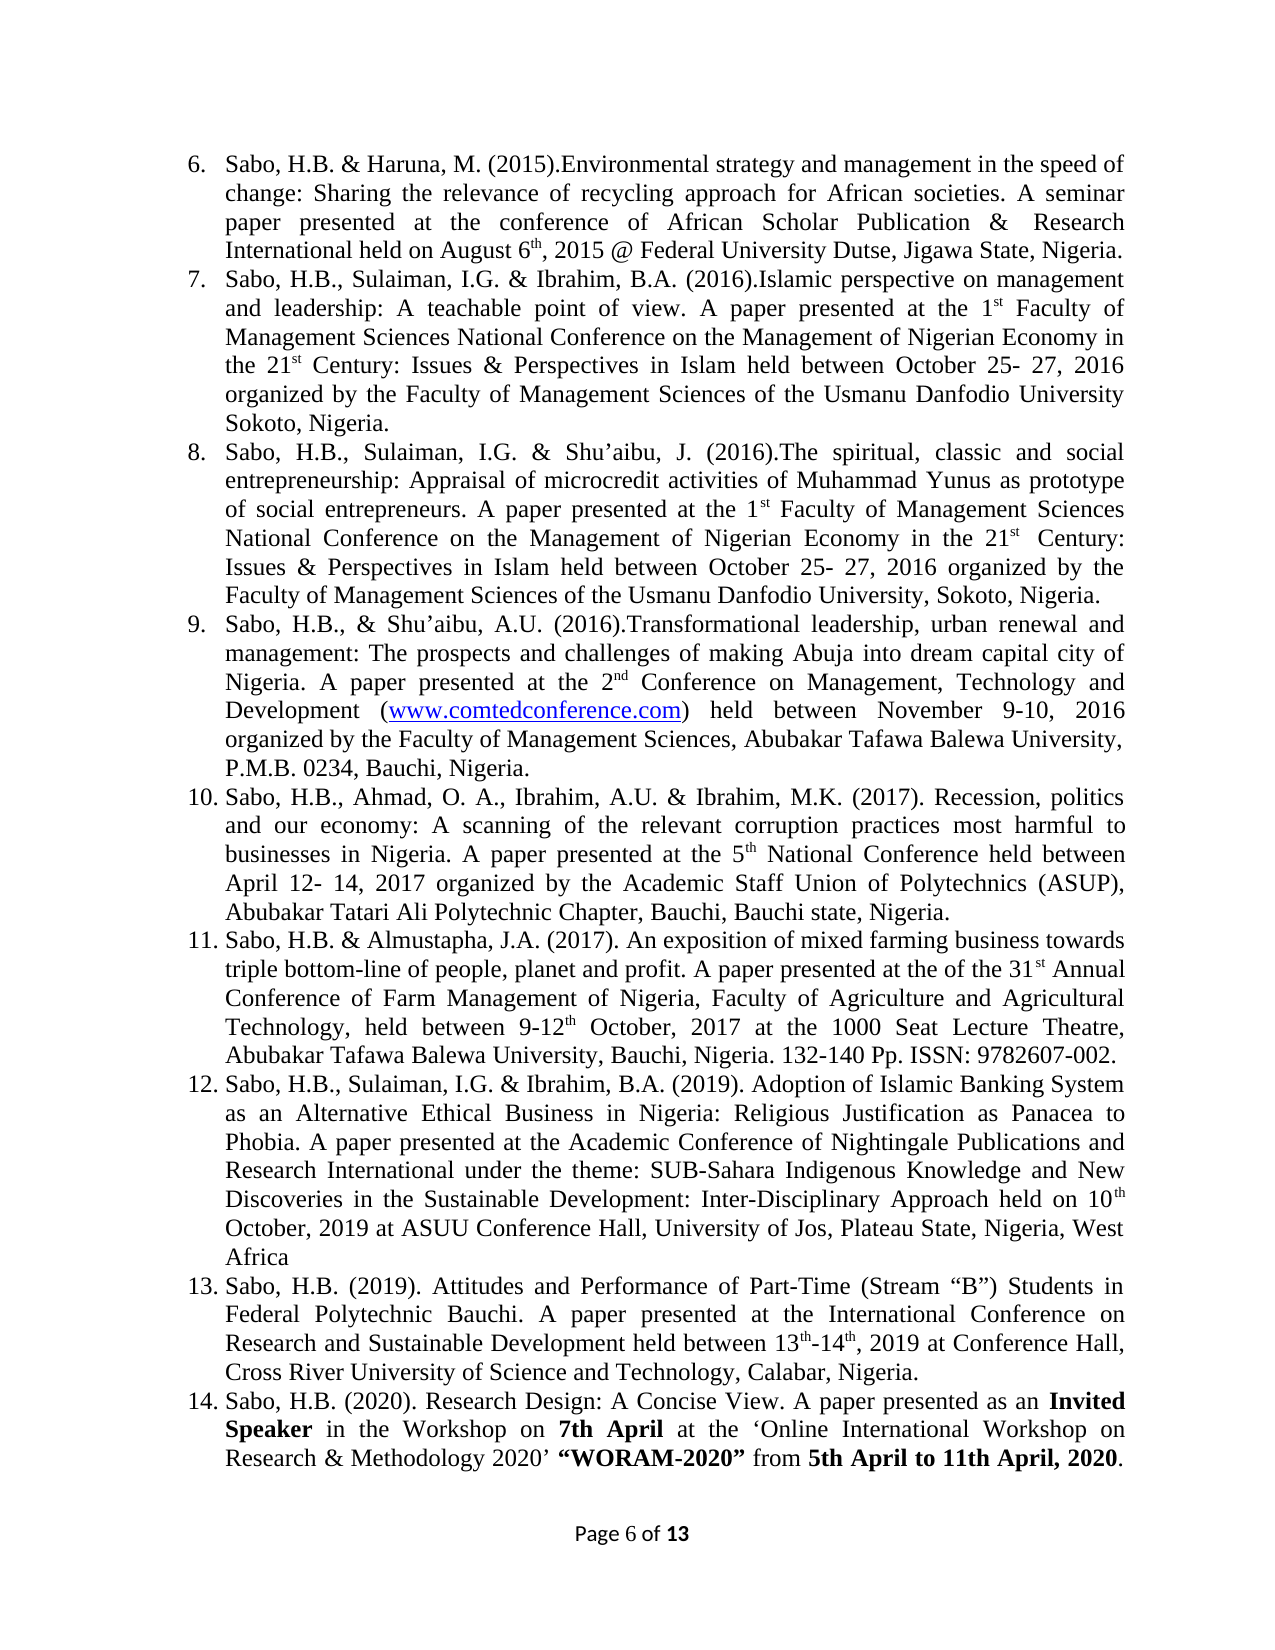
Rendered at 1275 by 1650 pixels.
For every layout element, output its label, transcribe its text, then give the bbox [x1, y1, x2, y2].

list Sabo, H.B., Ahmad, O. A., Ibrahim, A.U. & Ibrahim, M.K. (2017). Recession, politics and our economy: A scanning of the relevant corruption practices most harmful to businesses in Nigeria. A paper presented at the 5th National Conference held between April 12- 14, 2017 organized by the Academic Staff Union of Polytechnics (ASUP), Abubakar Tatari Ali Polytechnic Chapter, Bauchi, Bauchi state, Nigeria. [187, 782, 1126, 926]
text P.M.B. 0234, Bauchi, Nigeria. [225, 753, 1137, 782]
list Sabo, H.B., Sulaiman, I.G. & Shu’aibu, J. (2016).The spiritual, classic and social entrepreneurship: Appraisal of microcredit activities of Muhammad Yunus as prototype of social entrepreneurs. A paper presented at the 1st Faculty of Management Sciences National Conference on the Management of Nigerian Economy in the 21st Century: Issues & Perspectives in Islam held between October 25- 27, 2016 organized by the Faculty of Management Sciences of the Usmanu Danfodio University, Sokoto, Nigeria. [187, 437, 1125, 609]
list Sabo, H.B., Sulaiman, I.G. & Ibrahim, B.A. (2016).Islamic perspective on management and leadership: A teachable point of view. A paper presented at the 1st Faculty of Management Sciences National Conference on the Management of Nigerian Economy in the 21st Century: Issues & Perspectives in Islam held between October 25- 27, 2016 organized by the Faculty of Management Sciences of the Usmanu Danfodio University Sokoto, Nigeria. [187, 264, 1125, 437]
list Sabo, H.B. & Haruna, M. (2015).Environmental strategy and management in the speed of change: Sharing the relevance of recycling approach for African societies. A seminar paper presented at the conference of African Scholar Publication & Research International held on August 6th, 2015 @ Federal University Dutse, Jigawa State, Nigeria. [187, 149, 1125, 264]
list Sabo, H.B. (2020). Research Design: A Concise View. A paper presented as an Invited Speaker in the Workshop on 7th April at the ‘Online International Workshop on Research & Methodology 2020’ “WORAM-2020” from 5th April to 11th April, 2020. [187, 1386, 1125, 1472]
list Sabo, H.B. & Almustapha, J.A. (2017). An exposition of mixed farming business towards triple bottom-line of people, planet and profit. A paper presented at the of the 31st Annual Conference of Farm Management of Nigeria, Faculty of Agriculture and Agricultural Technology, held between 9-12th October, 2017 at the 1000 Seat Lecture Theatre, Abubakar Tafawa Balewa University, Bauchi, Nigeria. 132-140 Pp. ISSN: 9782607-002. [187, 926, 1125, 1069]
list Sabo, H.B. (2019). Attitudes and Performance of Part-Time (Stream “B”) Students in Federal Polytechnic Bauchi. A paper presented at the International Conference on Research and Sustainable Development held between 13th-14th, 2019 at Conference Hall, Cross River University of Science and Technology, Calabar, Nigeria. [187, 1271, 1125, 1386]
list Sabo, H.B., Sulaiman, I.G. & Ibrahim, B.A. (2019). Adoption of Islamic Banking System as an Alternative Ethical Business in Nigeria: Religious Justification as Panacea to Phobia. A paper presented at the Academic Conference of Nightingale Publications and Research International under the theme: SUB-Sahara Indigenous Knowledge and New Discoveries in the Sustainable Development: Inter-Disciplinary Approach held on 10th October, 2019 at ASUU Conference Hall, University of Jos, Plateau State, Nigeria, West Africa [187, 1069, 1125, 1271]
list Sabo, H.B., & Shu’aibu, A.U. (2016).Transformational leadership, urban renewal and management: The prospects and challenges of making Abuja into dream capital city of Nigeria. A paper presented at the 2nd Conference on Management, Technology and Development (www.comtedconference.com) held between November 9-10, 2016 organized by the Faculty of Management Sciences, Abubakar Tafawa Balewa University, [187, 609, 1125, 753]
